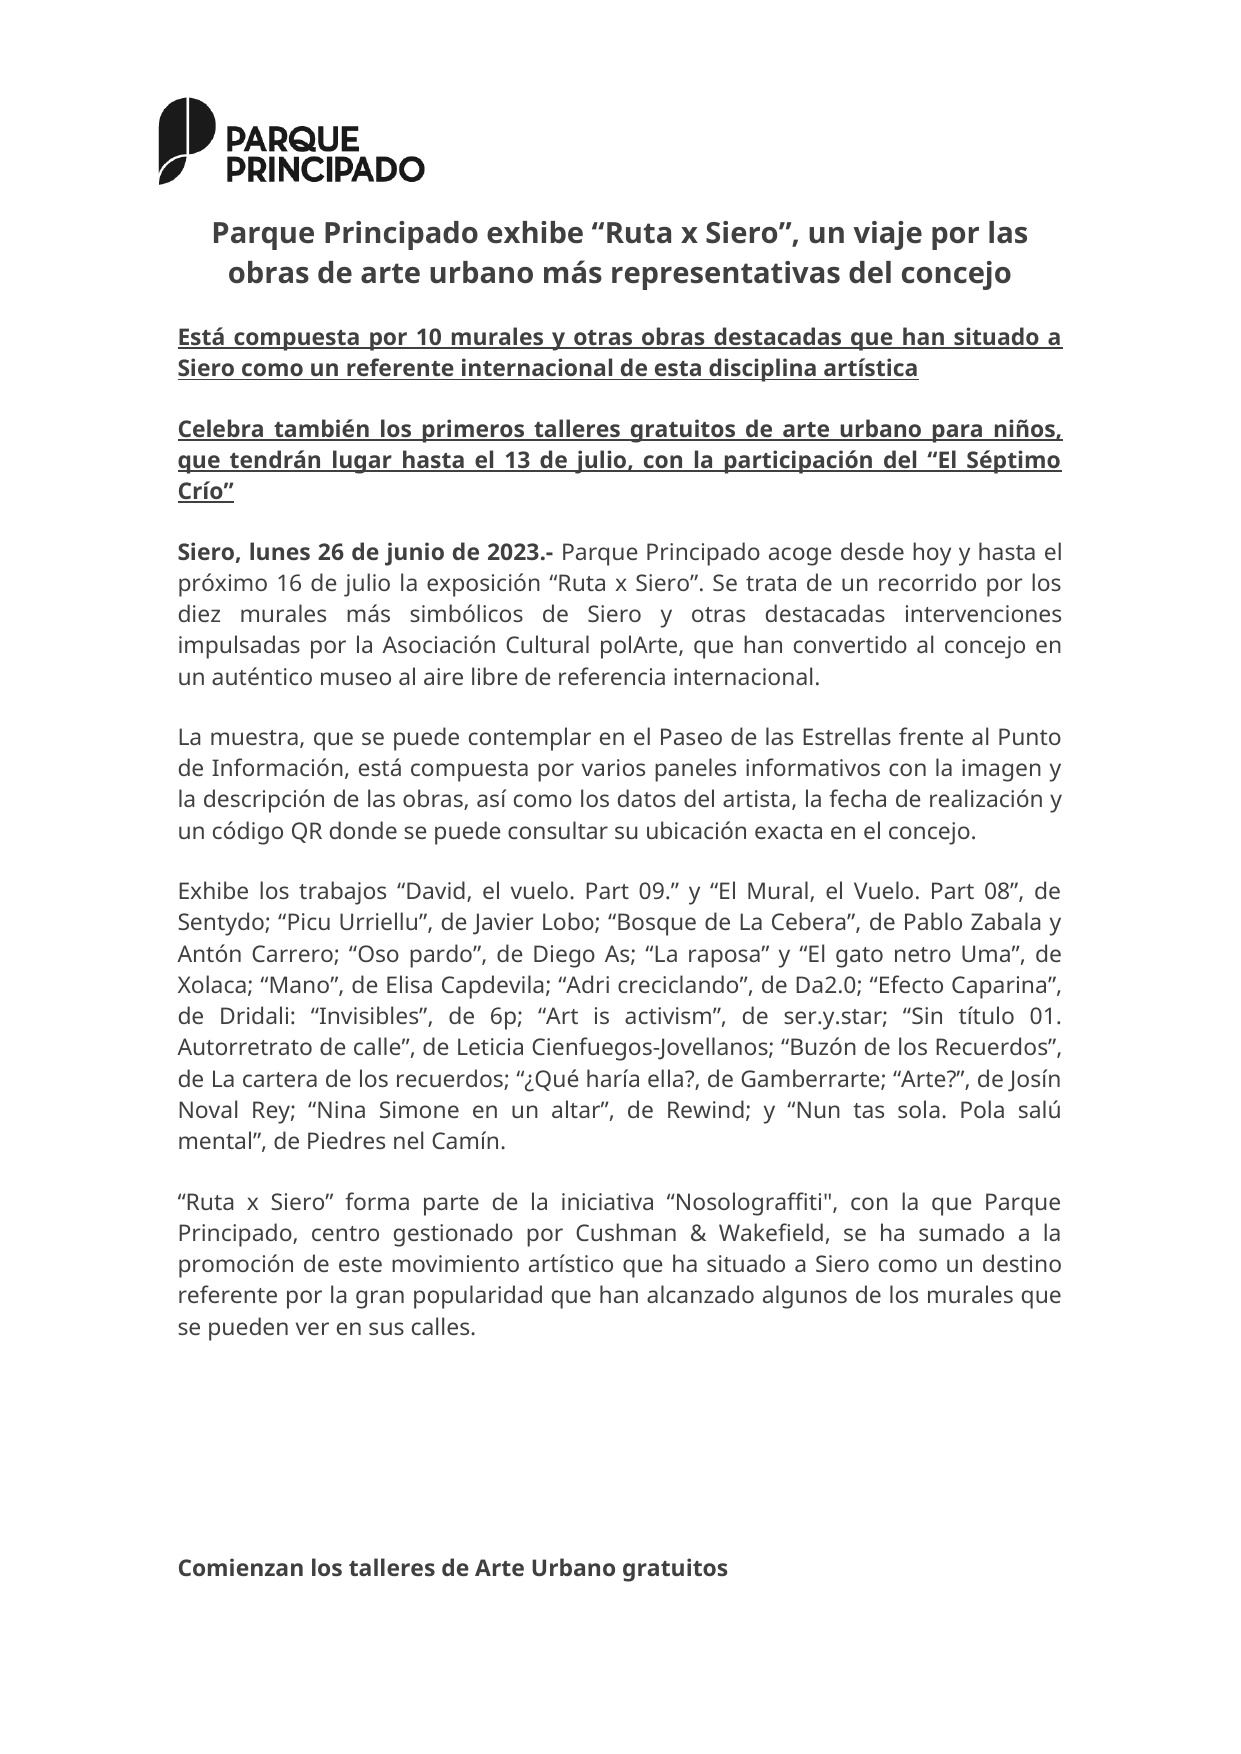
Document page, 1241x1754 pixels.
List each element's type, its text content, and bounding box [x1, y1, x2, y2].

text Exhibe los trabajos “David, el vuelo. Part 09.” y “El Mural, el Vuelo. Part 08”, de Sentydo; “Picu Urriellu”, de Javier Lobo; “Bosque de La Cebera”, de Pablo Zabala y Antón Carrero; “Oso pardo”, de Diego As; “La raposa” y “El gato netro Uma”, de Xolaca; “Mano”, de Elisa Capdevila; “Adri creciclando”, de Da2.0; “Efecto Caparina”, de Dridali: “Invisibles”, de 6p; “Art is activism”, de ser.y.star; “Sin título 01. Autorretrato de calle”, de Leticia Cienfuegos-Jovellanos; “Buzón de los Recuerdos”, de La cartera de los recuerdos; “¿Qué haría ella?, de Gamberrarte; “Arte?”, de Josín Noval Rey; “Nina Simone en un altar”, de Rewind; y “Nun tas sola. Pola salú mental”, de Piedres nel Camín. [177, 875, 1063, 1156]
text Celebra también los primeros talleres gratuitos de arte urbano para niños, que tendrán lugar hasta el 13 de julio, con la participación del “El Séptimo Crío” [177, 440, 1063, 506]
text Está compuesta por 10 murales y otras obras destacadas que han situado a Siero como un referente internacional de esta disciplina artística [177, 348, 1063, 383]
text Comienzan los talleres de Arte Urbano gratuitos [177, 1552, 1063, 1583]
text Está compuesta por 10 murales y otras obras destacadas que han situado a Siero como un referente internacional de esta disciplina artística [177, 321, 1063, 347]
text La muestra, que se puede contemplar en el Paseo de las Estrellas frente al Punto de Información, está compuesta por varios paneles informativos con la imagen y la descripción de las obras, así como los datos del artista, la fecha de realización y un código QR donde se puede consultar su ubicación exacta en el concejo. [177, 721, 1063, 846]
text Siero, lunes 26 de junio de 2023.- Parque Principado acoge desde hoy y hasta el próximo 16 de julio la exposición “Ruta x Siero”. Se trata de un recorrido por los diez murales más simbólicos de Siero y otras destacadas intervenciones impulsadas por la Asociación Cultural polArte, que han convertido al concejo en un auténtico museo al aire libre de referencia internacional. [177, 535, 1063, 692]
text Parque Principado exhibe “Ruta x Siero”, un viaje por las obras de arte urbano más representativas del concejo [177, 212, 1063, 292]
text “Ruta x Siero” forma parte de la iniciativa “Nosolograffiti", con la que Parque Principado, centro gestionado por Cushman & Wakefield, se ha sumado a la promoción de este movimiento artístico que ha situado a Siero como un destino referente por la gran popularidad que han alcanzado algunos de los murales que se pueden ver en sus calles. [177, 1185, 1063, 1342]
text Celebra también los primeros talleres gratuitos de arte urbano para niños, que tendrán lugar hasta el 13 de julio, con la participación del “El Séptimo Crío” [177, 412, 1063, 439]
picture [0, 0, 1206, 197]
